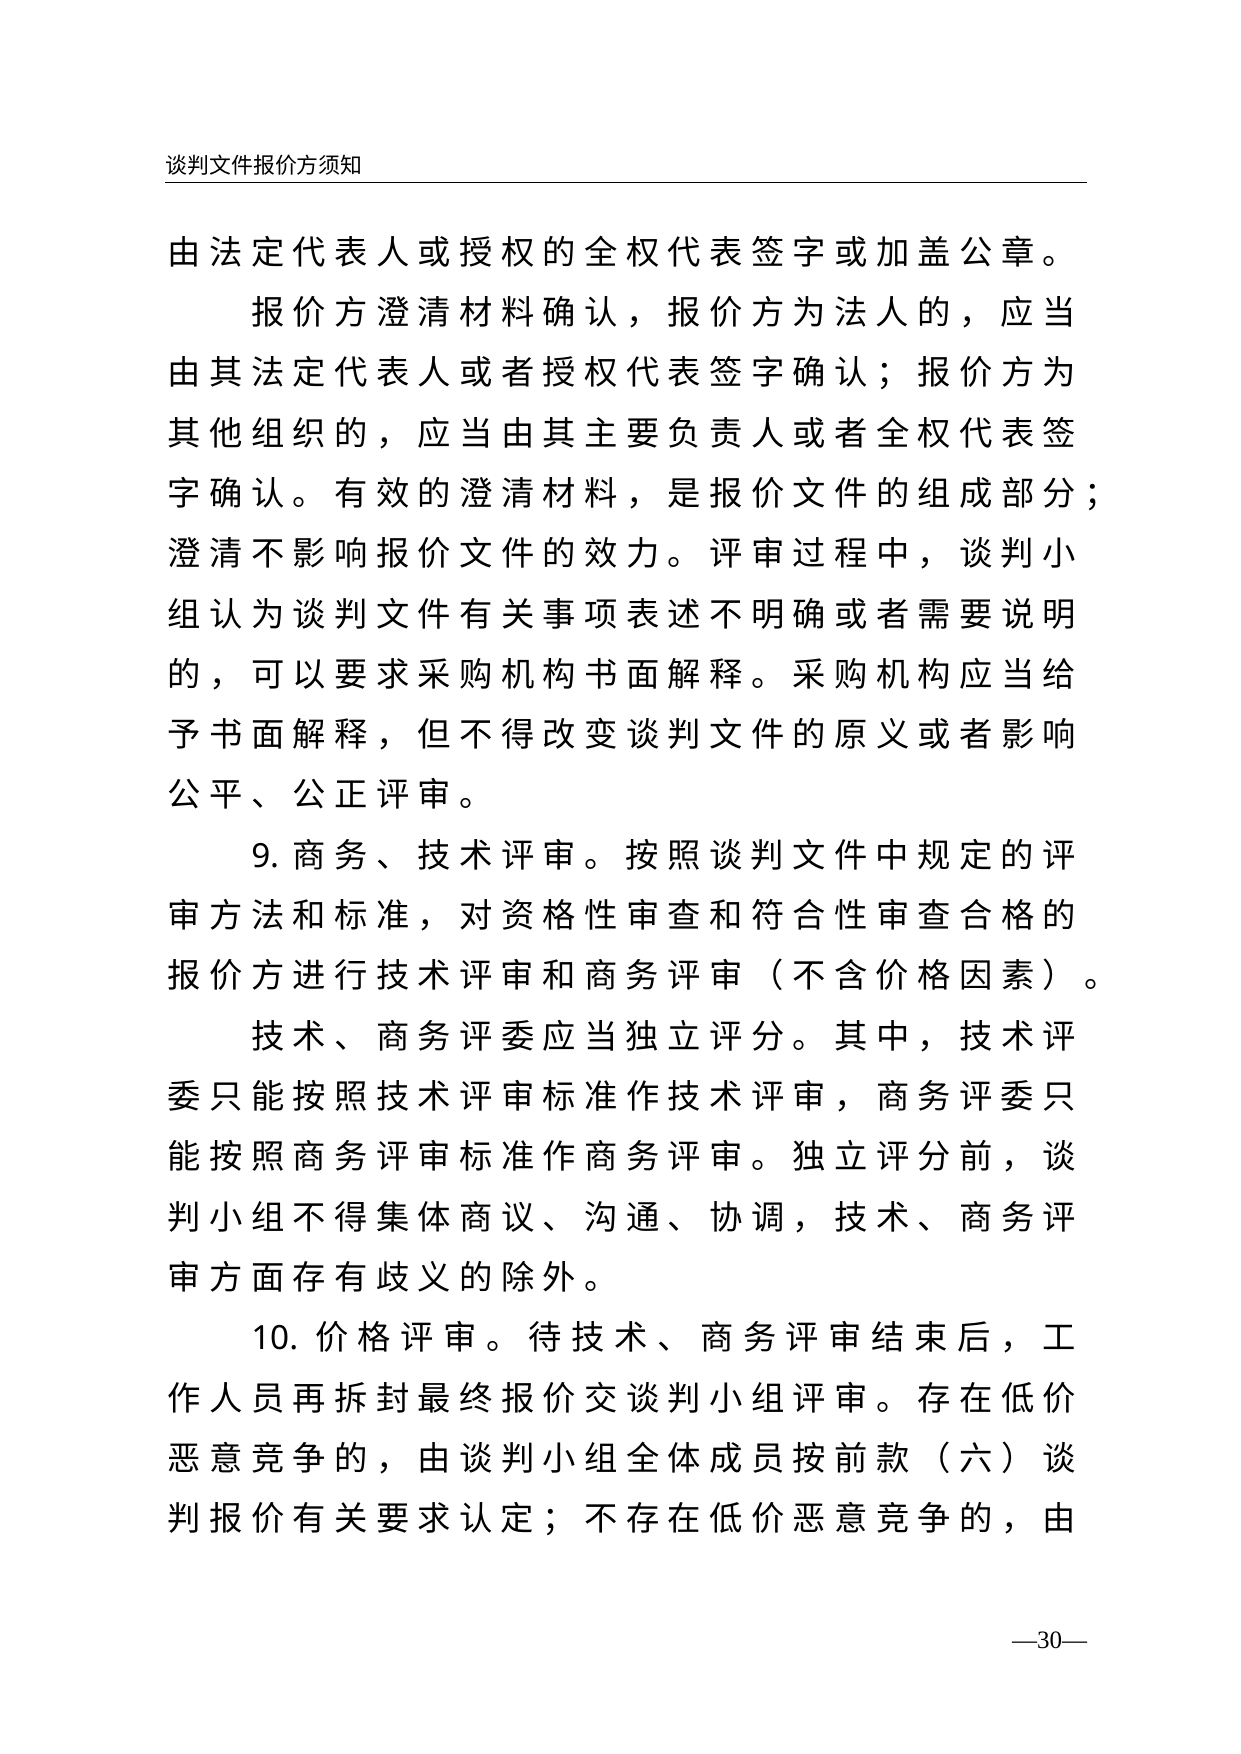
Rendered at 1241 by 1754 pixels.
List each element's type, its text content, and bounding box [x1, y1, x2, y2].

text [168, 219, 1084, 280]
text 9.商务、技术评审。按照谈判文件中规定的评审方法和标准，对资格性审查和符合性审查合格的报价方进行技术评审和商务评审（不含价格因素）。 [168, 822, 1084, 1003]
text 技术、商务评委应当独立评分。其中，技术评委只能按照技术评审标准作技术评审，商务评委只能按照商务评审标准作商务评审。独立评分前，谈判小组不得集体商议、沟通、协调，技术、商务评审方面存有歧义的除外。 [168, 1003, 1084, 1305]
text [168, 1305, 1084, 1546]
text 报价方澄清材料确认，报价方为法人的，应当由其法定代表人或者授权代表签字确认；报价方为其他组织的，应当由其主要负责人或者全权代表签字确认。有效的澄清材料，是报价文件的组成部分；澄清不影响报价文件的效力。评审过程中，谈判小组认为谈判文件有关事项表述不明确或者需要说明的，可以要求采购机构书面解释。采购机构应当给予书面解释，但不得改变谈判文件的原义或者影响公平、公正评审。 [168, 280, 1084, 822]
